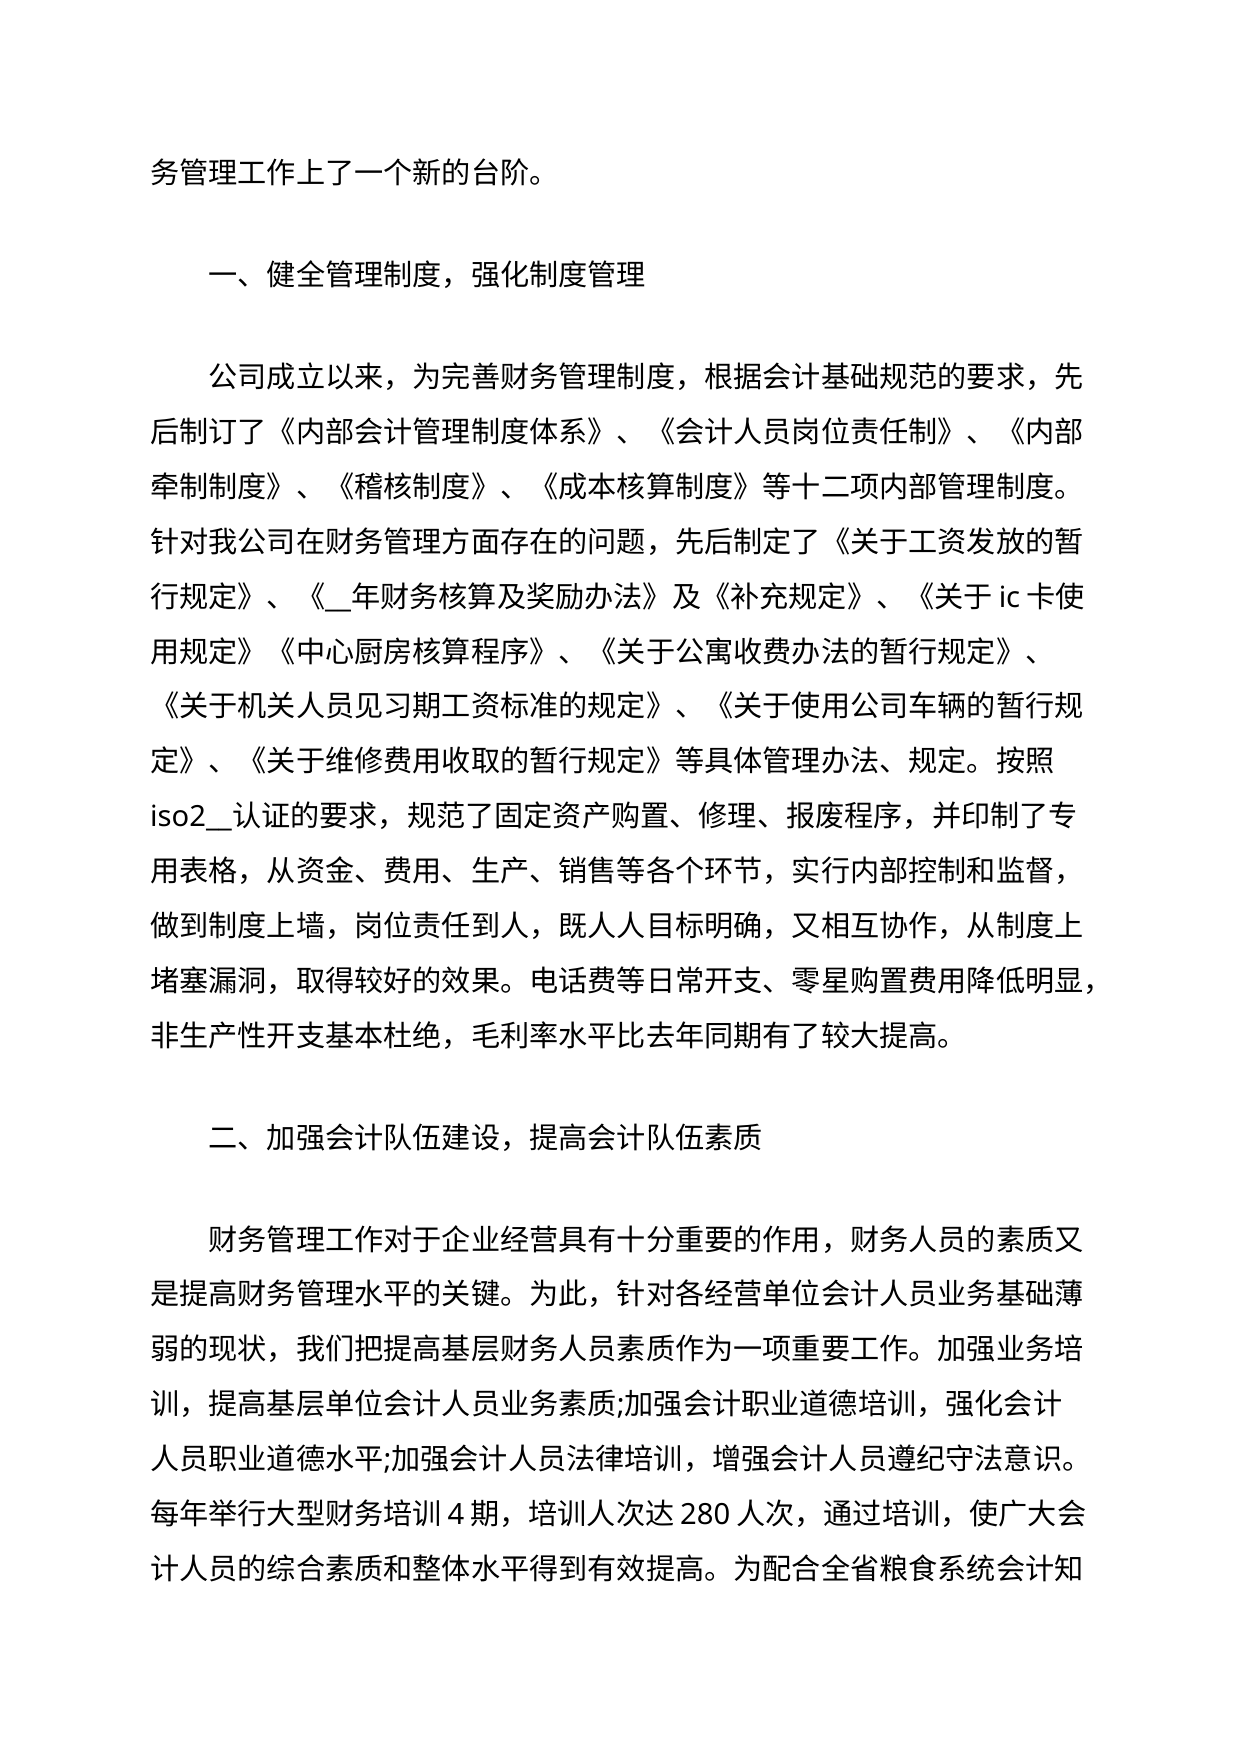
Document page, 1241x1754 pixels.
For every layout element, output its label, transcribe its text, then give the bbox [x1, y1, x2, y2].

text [150, 150, 1090, 192]
text 一、健全管理制度，强化制度管理 [150, 252, 1090, 294]
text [150, 1216, 1090, 1588]
text 公司成立以来，为完善财务管理制度，根据会计基础规范的要求，先后制订了《内部会计管理制度体系》、《会计人员岗位责任制》、《内部牵制制度》、《稽核制度》、《成本核算制度》等十二项内部管理制度。针对我公司在财务管理方面存在的问题，先后制定了《关于工资发放的暂行规定》、《__年财务核算及奖励办法》及《补充规定》、《关于ic卡使用规定》《中心厨房核算程序》、《关于公寓收费办法的暂行规定》、《关于机关人员见习期工资标准的规定》、《关于使用公司车辆的暂行规定》、《关于维修费用收取的暂行规定》等具体管理办法、规定。按照iso2__认证的要求，规范了固定资产购置、修理、报废程序，并印制了专用表格，从资金、费用、生产、销售等各个环节，实行内部控制和监督，做到制度上墙，岗位责任到人，既人人目标明确，又相互协作，从制度上堵塞漏洞，取得较好的效果。电话费等日常开支、零星购置费用降低明显，非生产性开支基本杜绝，毛利率水平比去年同期有了较大提高。 [150, 353, 1090, 1055]
text 二、加强会计队伍建设，提高会计队伍素质 [150, 1114, 1090, 1157]
